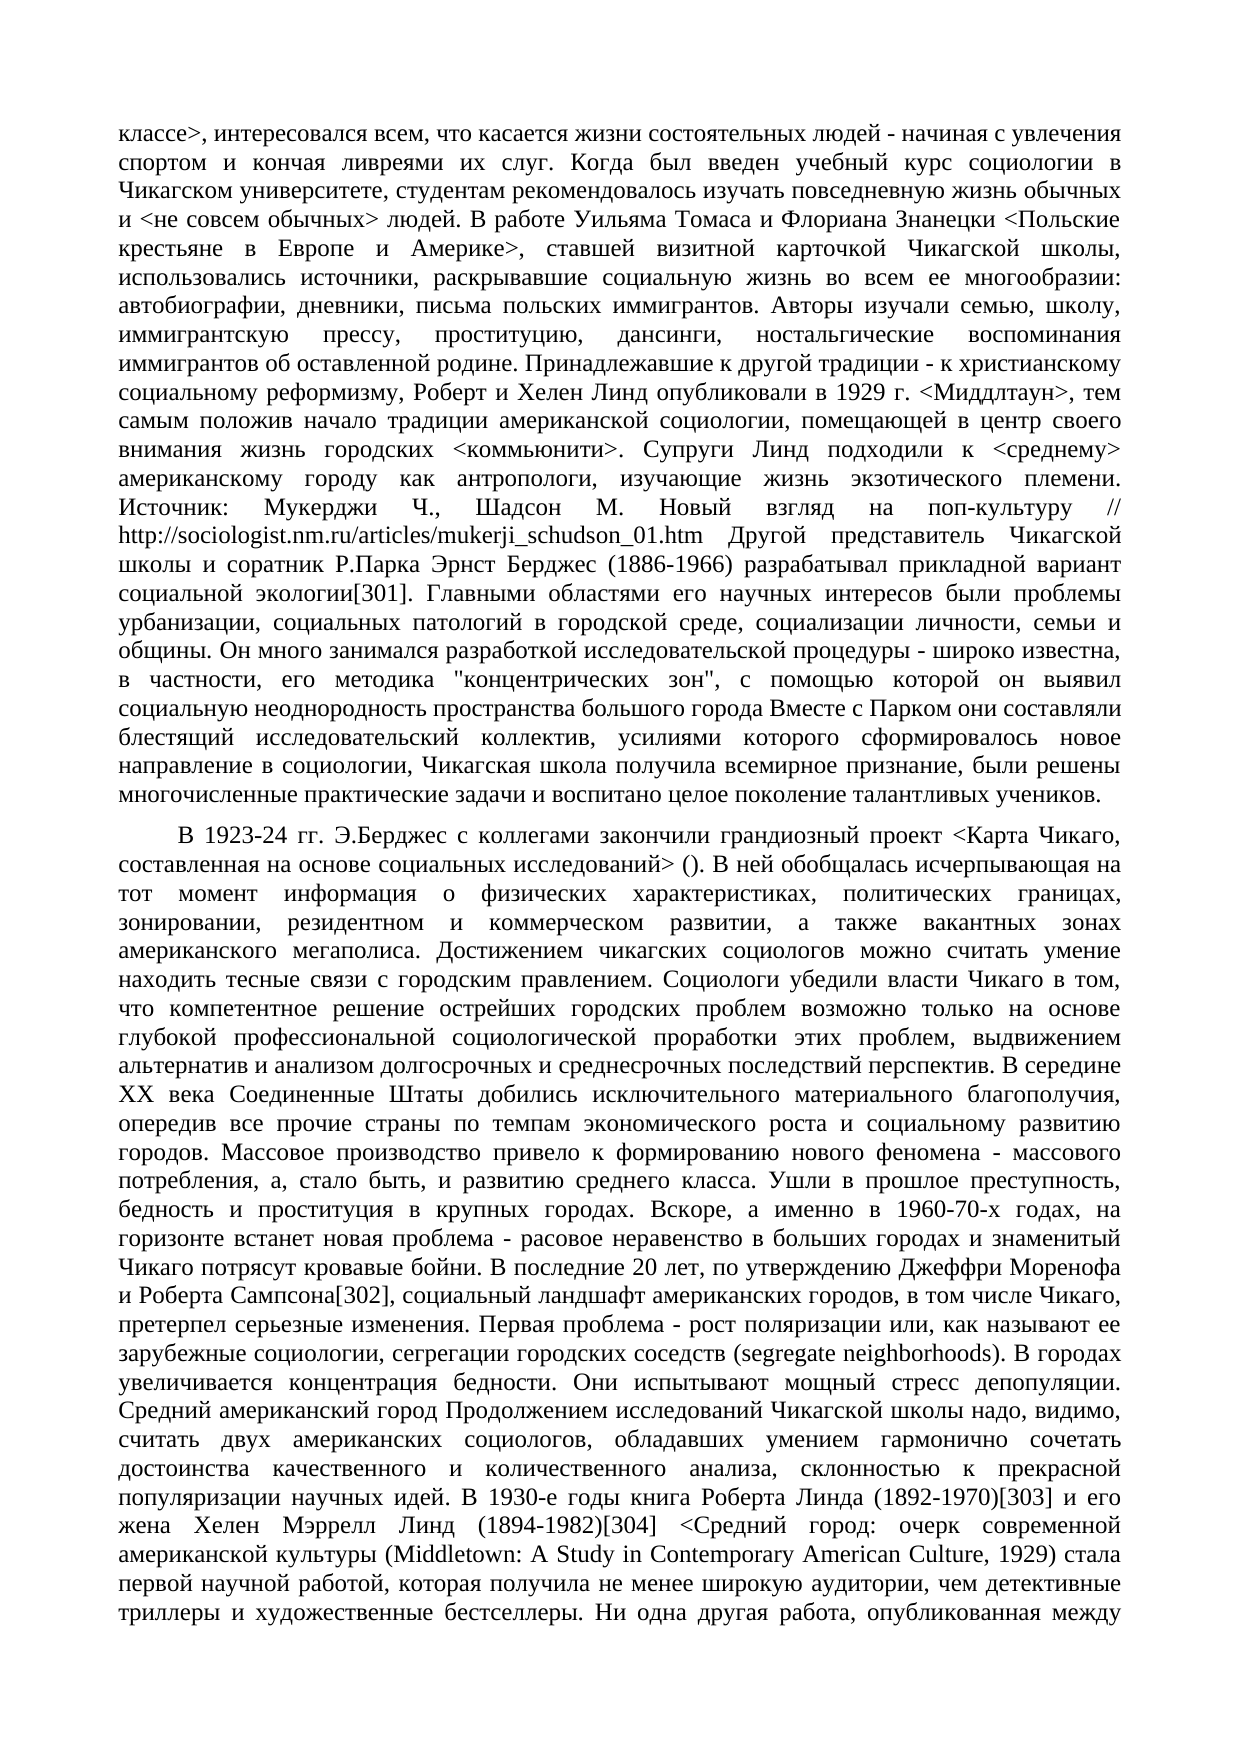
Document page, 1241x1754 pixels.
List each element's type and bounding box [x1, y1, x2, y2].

text [118, 118, 1122, 808]
text [118, 821, 1122, 1626]
